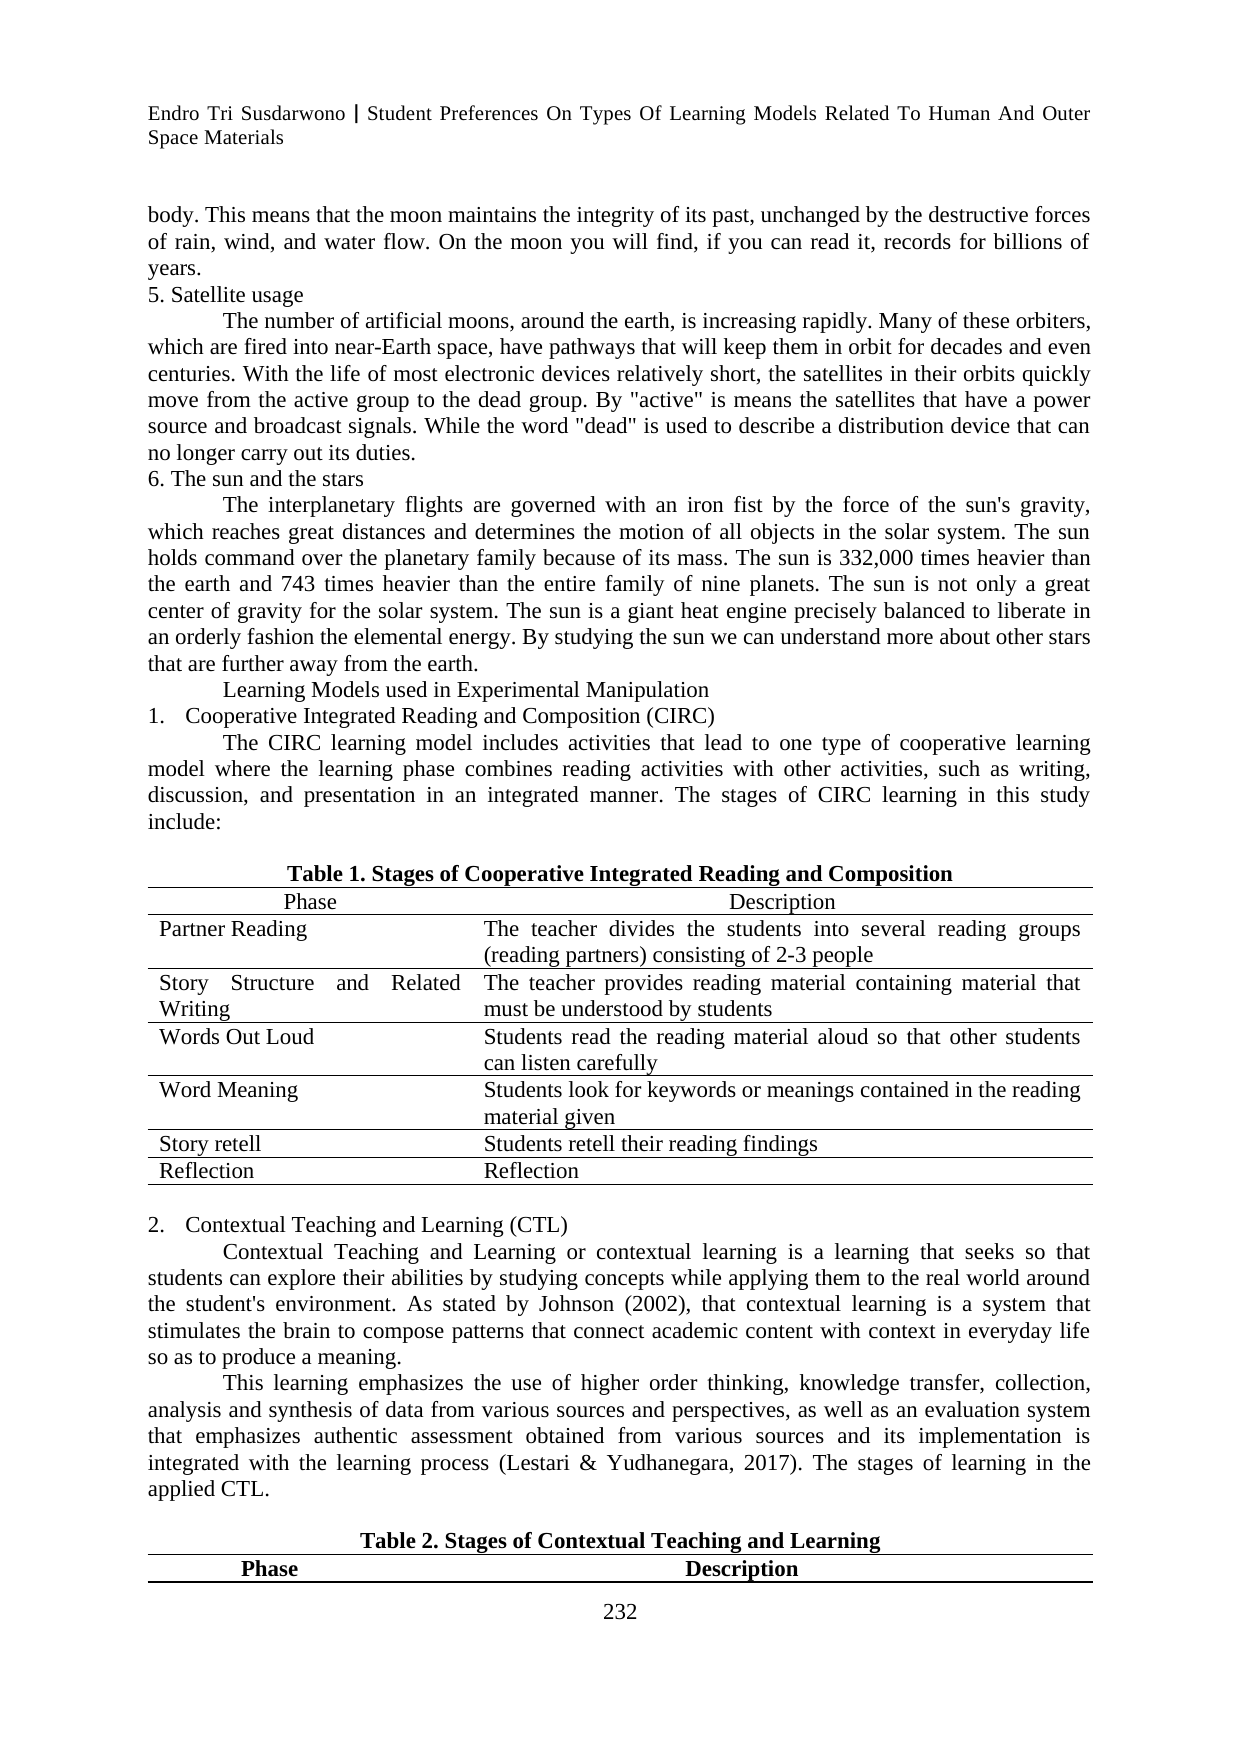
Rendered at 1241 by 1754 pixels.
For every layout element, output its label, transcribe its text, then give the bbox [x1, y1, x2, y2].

text Contextual Teaching and Learning or contextual learning is a learning that seeks so that students can explore their abilities by studying concepts while applying them to the real world around the student's environment. As stated by Johnson (2002), that contextual learning is a system that stimulates the brain to compose patterns that connect academic content with context in everyday life so as to produce a meaning. [148, 1238, 1092, 1369]
text 2. Contextual Teaching and Learning (CTL) [148, 1211, 1092, 1238]
text The interplanetary flights are governed with an iron fist by the force of the sun's gravity, which reaches great distances and determines the motion of all objects in the solar system. The sun holds command over the planetary family because of its mass. The sun is 332,000 times heavier than the earth and 743 times heavier than the entire family of nine planets. The sun is not only a great center of gravity for the solar system. The sun is a giant heat engine precisely balanced to liberate in an orderly fashion the elemental energy. By studying the sun we can understand more about other stars that are further away from the earth. [148, 491, 1092, 676]
table_cell Word Meaning [148, 1076, 472, 1129]
table_cell Partner Reading [148, 915, 472, 968]
text Table 1. Stages of Cooperative Integrated Reading and Composition [148, 860, 1092, 887]
table_cell Story Structure and Related Writing [148, 969, 472, 1022]
table_cell Reflection [472, 1158, 1093, 1184]
table_cell Students look for keywords or meanings contained in the reading material given [472, 1076, 1093, 1129]
text Table 2. Stages of Contextual Teaching and Learning [148, 1528, 1092, 1554]
table_header Phase [148, 888, 472, 914]
table_cell Words Out Loud [148, 1023, 472, 1075]
table_header Phase [148, 1555, 391, 1581]
text Learning Models used in Experimental Manipulation [148, 676, 1092, 702]
table_header Description [472, 888, 1093, 914]
text 6. The sun and the stars [148, 465, 1092, 491]
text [148, 202, 1092, 281]
table_cell The teacher provides reading material containing material that must be understood by students [472, 969, 1093, 1022]
text 5. Satellite usage [148, 281, 1092, 307]
text The number of artificial moons, around the earth, is increasing rapidly. Many of these orbiters, which are fired into near-Earth space, have pathways that will keep them in orbit for decades and even centuries. With the life of most electronic devices relatively short, the satellites in their orbits quickly move from the active group to the dead group. By "active" is means the satellites that have a power source and broadcast signals. While the word "dead" is used to describe a distribution device that can no longer carry out its duties. [148, 307, 1092, 465]
table_cell Reflection [148, 1158, 472, 1184]
table_cell Students retell their reading findings [472, 1130, 1093, 1157]
table_cell Story retell [148, 1130, 472, 1157]
table_cell The teacher divides the students into several reading groups (reading partners) consisting of 2-3 people [472, 915, 1093, 968]
text This learning emphasizes the use of higher order thinking, knowledge transfer, collection, analysis and synthesis of data from various sources and perspectives, as well as an evaluation system that emphasizes authentic assessment obtained from various sources and its implementation is integrated with the learning process (Lestari & Yudhanegara, 2017). The stages of learning in the applied CTL. [148, 1369, 1092, 1501]
table_cell Students read the reading material aloud so that other students can listen carefully [472, 1023, 1093, 1075]
text The CIRC learning model includes activities that lead to one type of cooperative learning model where the learning phase combines reading activities with other activities, such as writing, discussion, and presentation in an integrated manner. The stages of CIRC learning in this study include: [148, 729, 1092, 834]
table_header Description [391, 1555, 1093, 1581]
text 1. Cooperative Integrated Reading and Composition (CIRC) [148, 702, 1092, 729]
